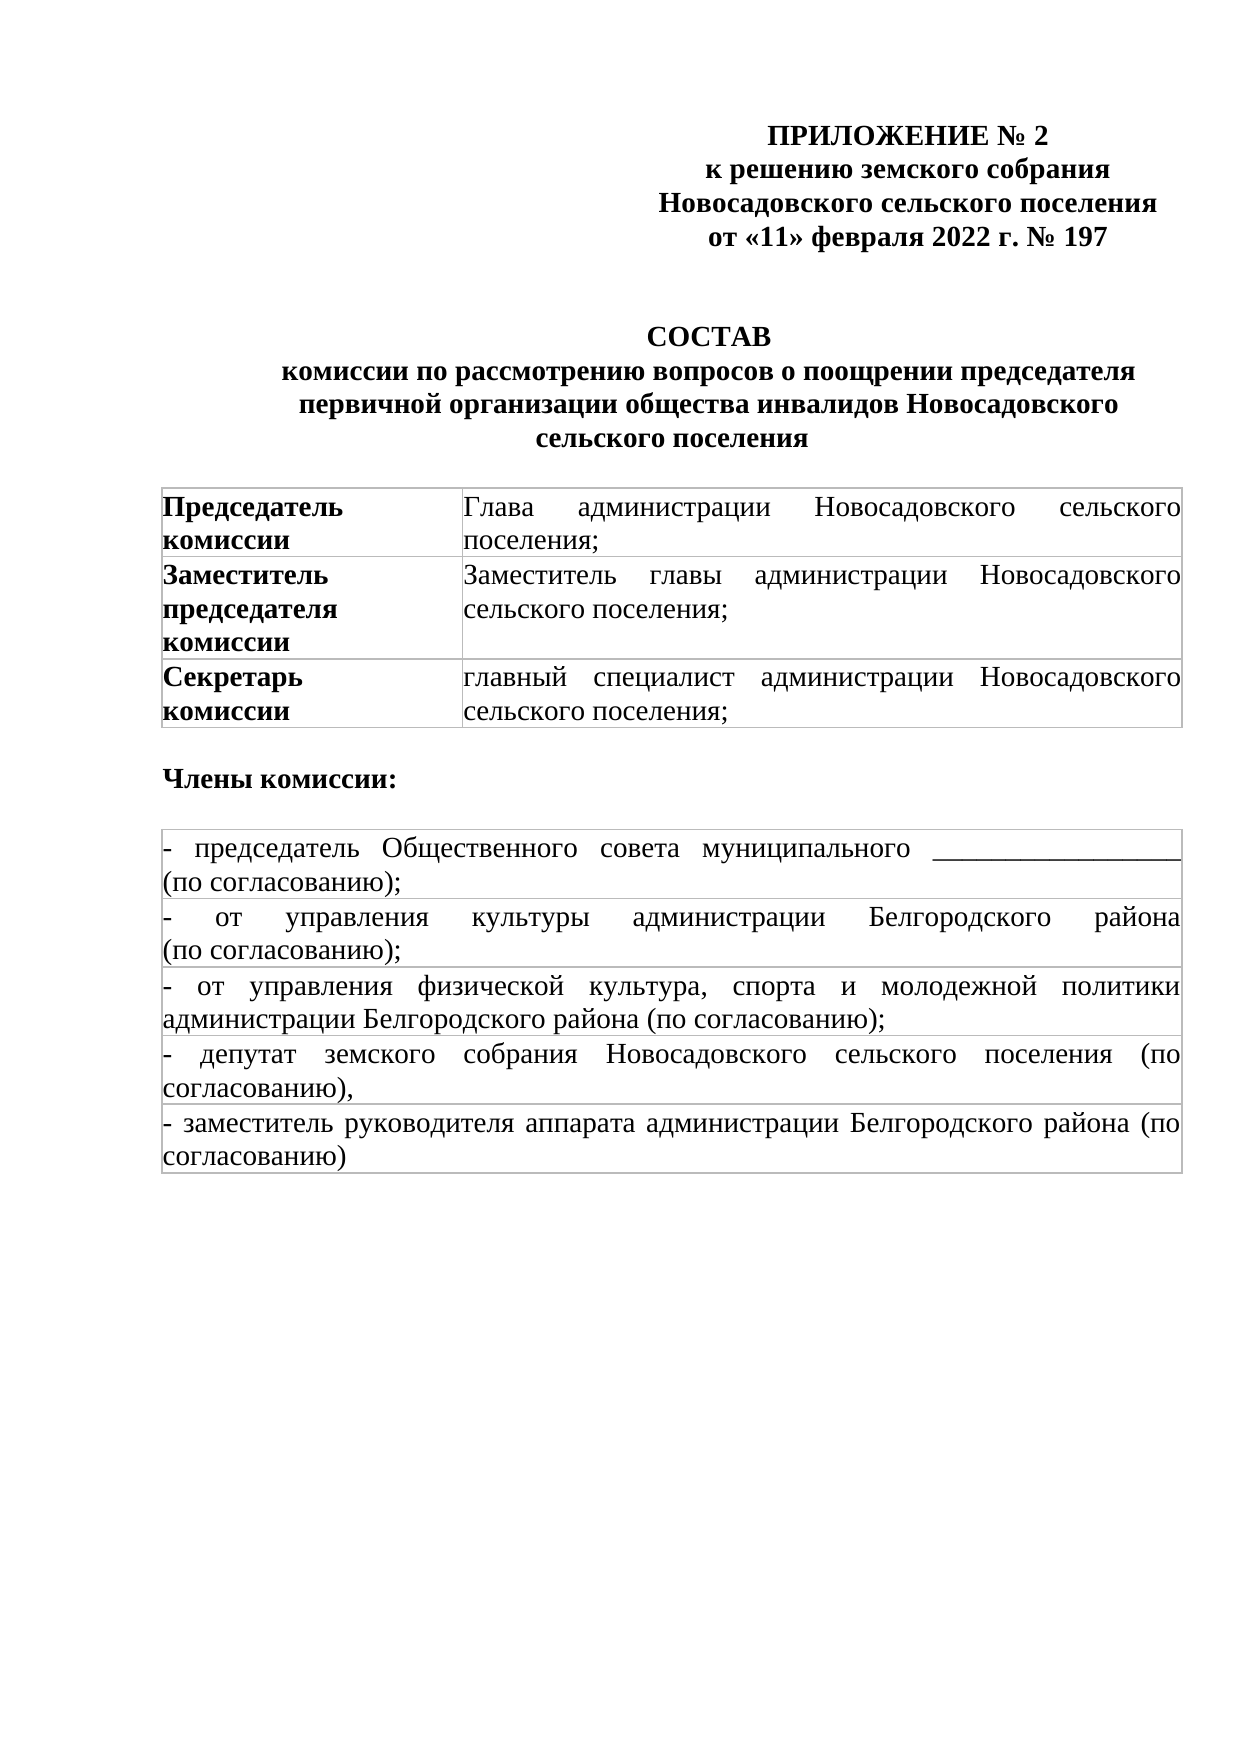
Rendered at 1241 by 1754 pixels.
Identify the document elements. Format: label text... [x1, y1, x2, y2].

text к решению земского собрания Новосадовского сельского поселения [635, 152, 1181, 219]
table_cell - от управления культуры администрации Белгородского района (по согласованию); [163, 899, 1181, 966]
table_header Глава администрации Новосадовского сельского поселения; [463, 489, 1181, 556]
table_cell - заместитель руководителя аппарата администрации Белгородского района (по согласованию) [163, 1105, 1181, 1172]
table_cell Заместитель главы администрации Новосадовского сельского поселения; [463, 557, 1181, 658]
text от «11» февраля 2022 г. № 197 [635, 219, 1181, 252]
table_cell Секретарь комиссии [163, 660, 462, 727]
text СОСТАВ [162, 319, 1181, 353]
text комиссии по рассмотрению вопросов о поощрении председателя [162, 353, 1181, 386]
table_cell главный специалист администрации Новосадовского сельского поселения; [463, 660, 1181, 727]
text Члены комиссии: [162, 762, 1181, 795]
table_cell - от управления физической культура, спорта и молодежной политики администрации Белгородского района (по согласованию); [163, 968, 1181, 1035]
table_header - председатель Общественного совета муниципального _________________ (по согласованию); [163, 830, 1181, 897]
table_cell Заместитель председателя комиссии [163, 557, 462, 658]
table_cell - депутат земского собрания Новосадовского сельского поселения (по согласованию), [163, 1036, 1181, 1103]
text ПРИЛОЖЕНИЕ № 2 [635, 118, 1181, 152]
text первичной организации общества инвалидов Новосадовского сельского поселения [162, 386, 1181, 453]
table_header Председатель комиссии [163, 489, 462, 556]
